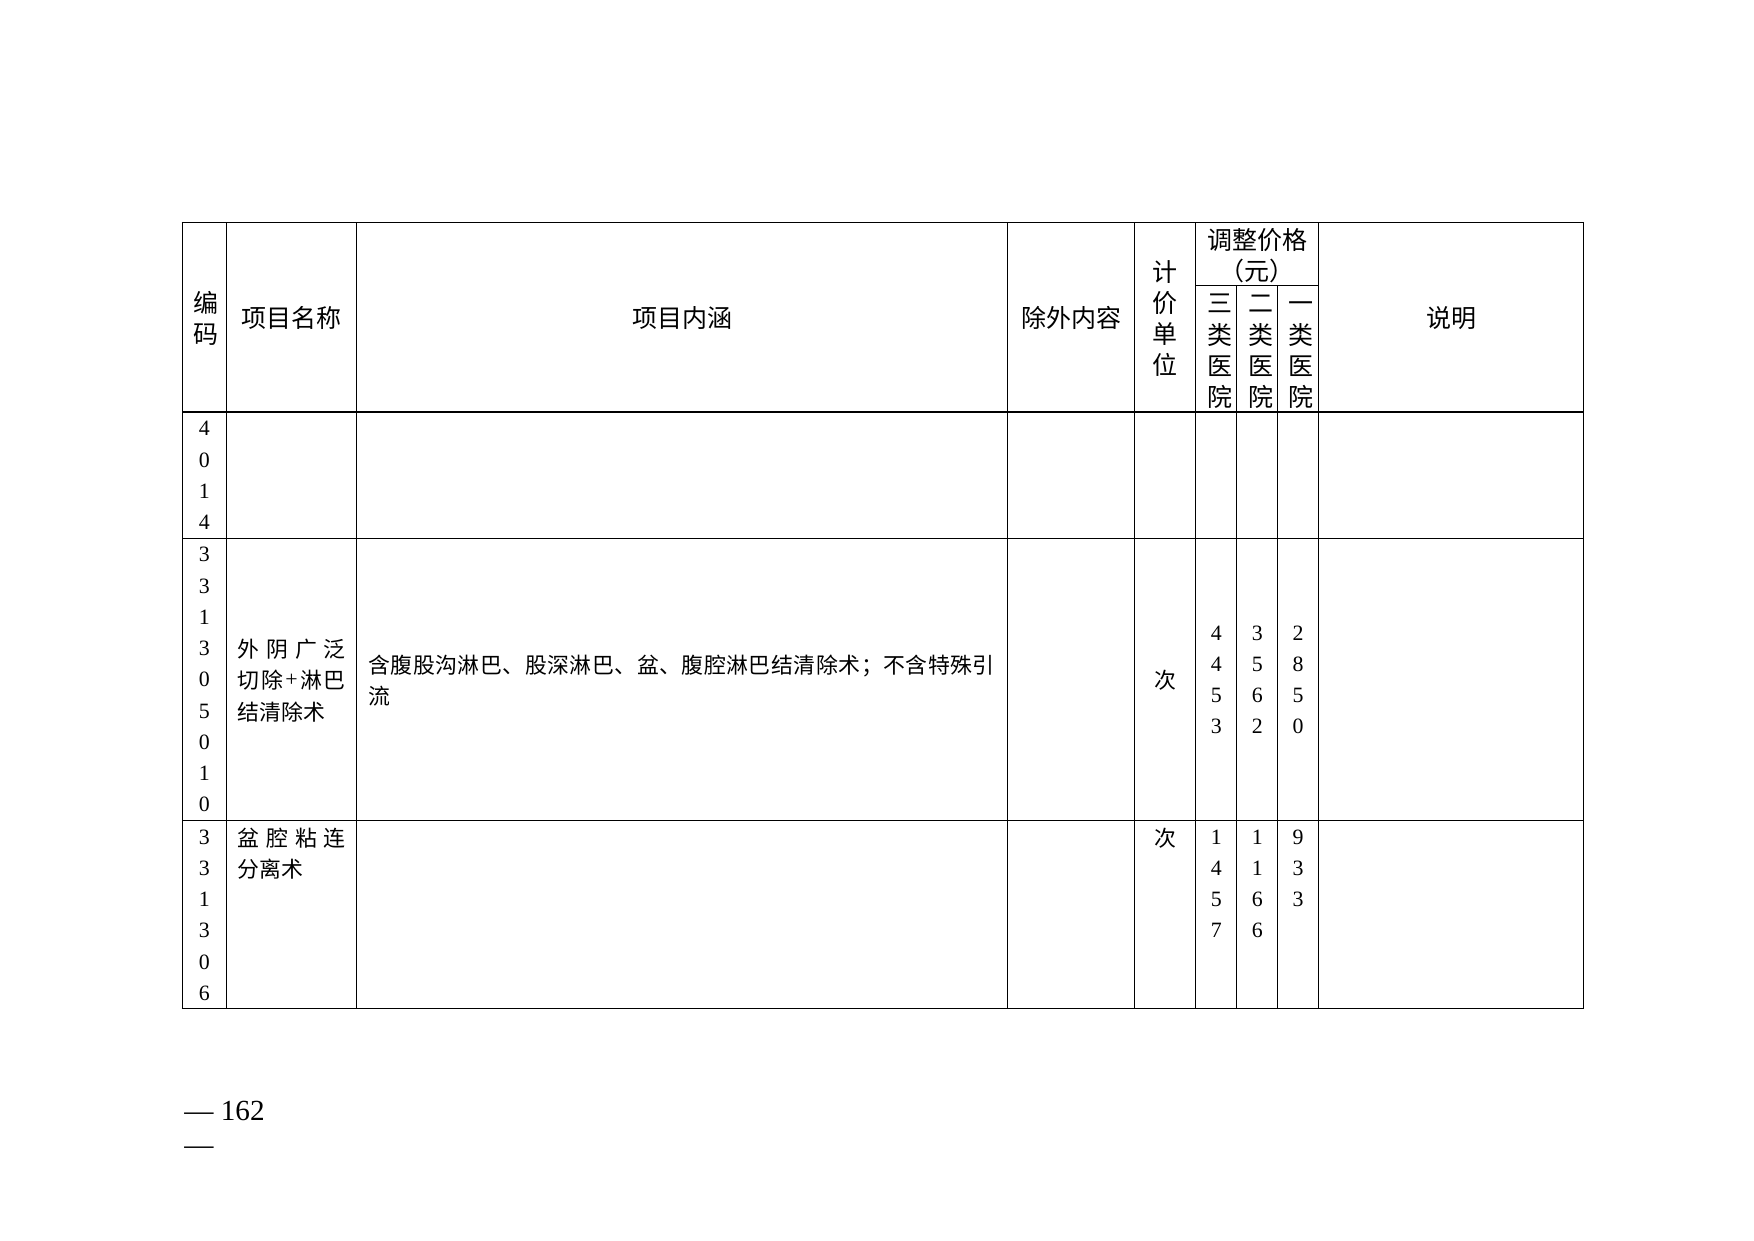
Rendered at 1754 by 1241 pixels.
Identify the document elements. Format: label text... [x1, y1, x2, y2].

table_cell 三类医院 [1196, 286, 1236, 411]
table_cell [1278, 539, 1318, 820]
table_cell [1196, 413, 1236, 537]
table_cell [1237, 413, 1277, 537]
table_header 计价单位 [1135, 223, 1195, 411]
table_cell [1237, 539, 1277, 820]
table_header 项目名称 [227, 223, 356, 411]
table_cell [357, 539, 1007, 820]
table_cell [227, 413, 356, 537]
table_header 说明 [1319, 223, 1583, 411]
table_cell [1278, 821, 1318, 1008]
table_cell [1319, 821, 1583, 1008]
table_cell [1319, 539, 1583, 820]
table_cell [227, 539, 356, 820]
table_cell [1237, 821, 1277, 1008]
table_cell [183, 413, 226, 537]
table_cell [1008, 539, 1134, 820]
table_header 调整价格（元） [1196, 223, 1318, 285]
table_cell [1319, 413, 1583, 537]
table_cell 一类医院 [1278, 286, 1318, 411]
table_cell 二类医院 [1237, 286, 1277, 411]
table_header 除外内容 [1008, 223, 1134, 411]
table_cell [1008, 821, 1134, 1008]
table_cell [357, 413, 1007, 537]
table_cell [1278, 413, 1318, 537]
table_header 项目内涵 [357, 223, 1007, 411]
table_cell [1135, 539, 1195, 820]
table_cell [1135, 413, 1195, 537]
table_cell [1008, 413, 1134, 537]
table_header 编码 [183, 223, 226, 411]
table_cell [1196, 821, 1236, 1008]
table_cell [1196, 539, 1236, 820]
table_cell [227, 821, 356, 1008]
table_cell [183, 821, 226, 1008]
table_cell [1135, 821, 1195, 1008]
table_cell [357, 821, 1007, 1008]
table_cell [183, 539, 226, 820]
